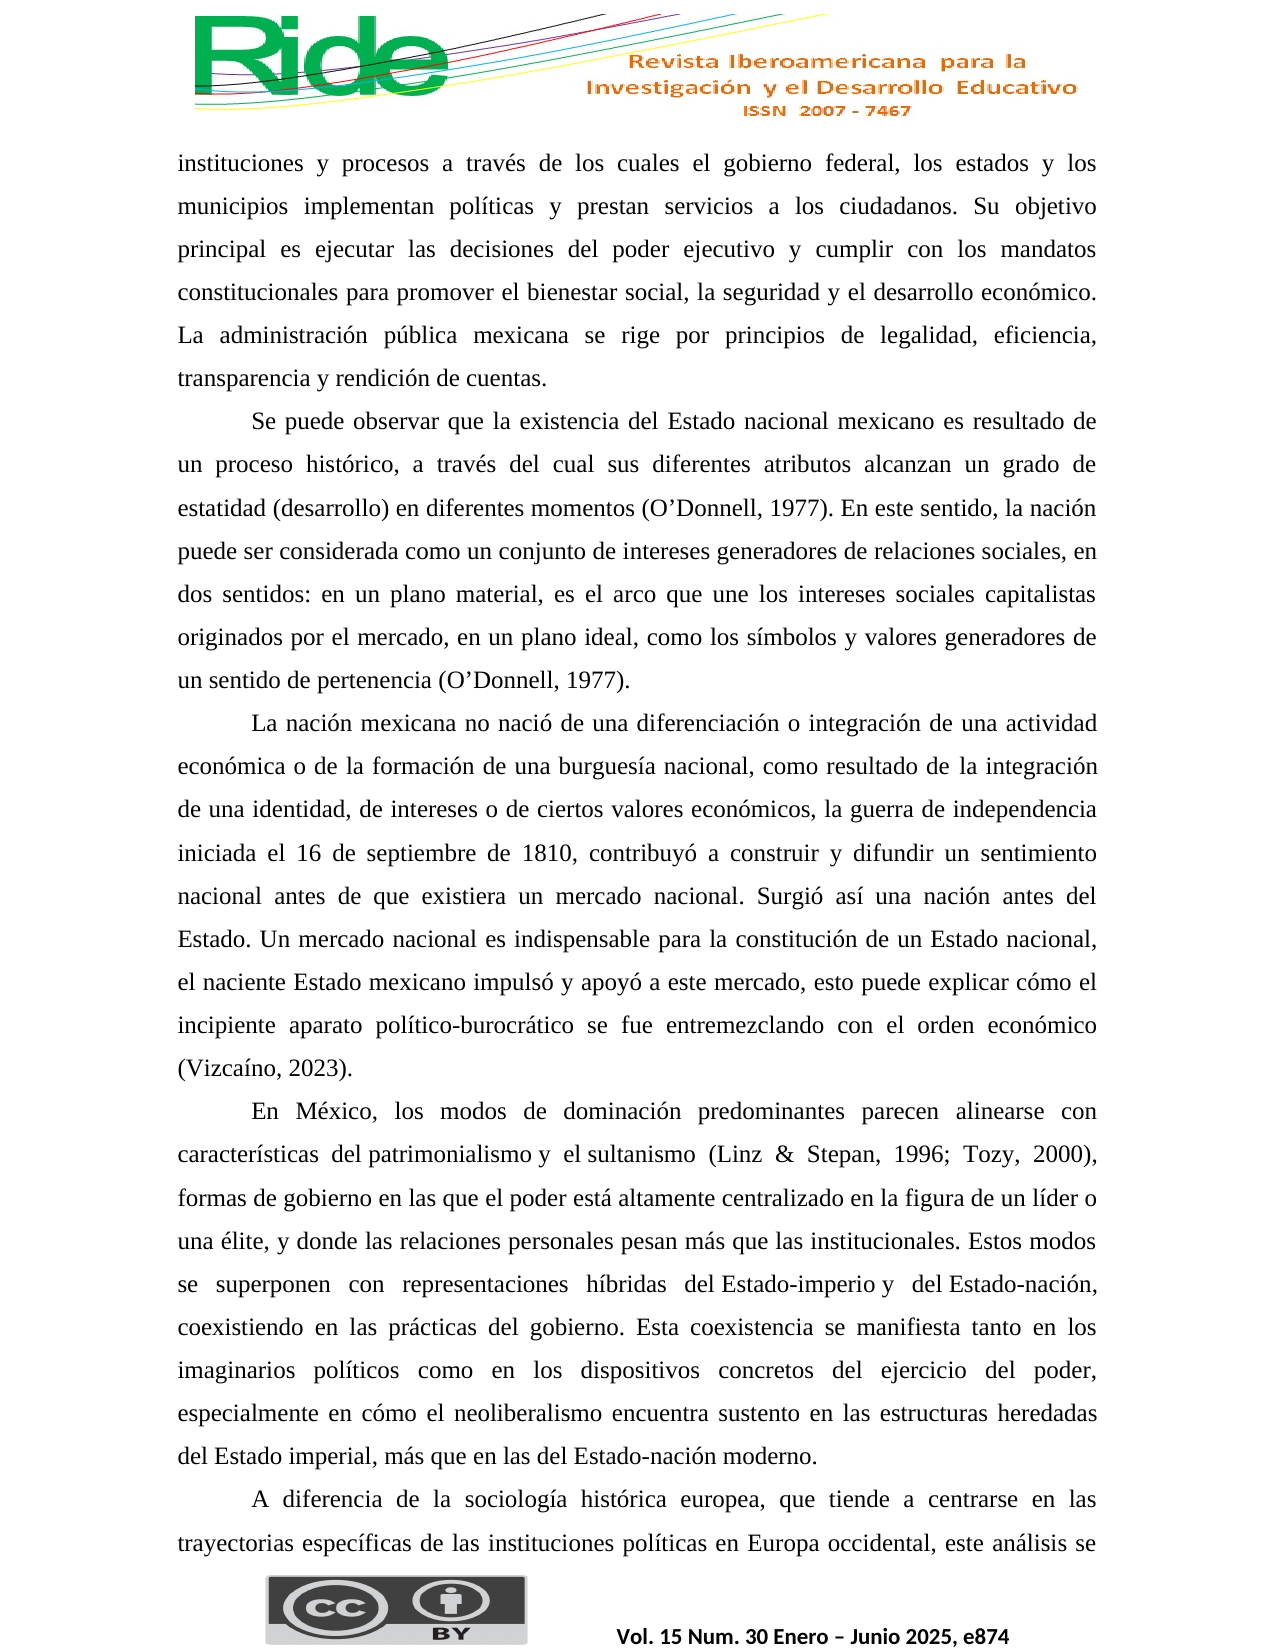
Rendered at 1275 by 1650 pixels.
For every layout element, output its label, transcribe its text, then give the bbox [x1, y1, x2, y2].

picture [265, 1575, 528, 1645]
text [177, 148, 1098, 392]
text En México, los modos de dominación predominantes parecen alinearse con características del patrimonialismo y el sultanismo (Linz & Stepan, 1996; Tozy, 2000), formas de gobierno en las que el poder está altamente centralizado en la figura de un líder o una élite, y donde las relaciones personales pesan más que las institucionales. Estos modos se superponen con representaciones híbridas del Estado-imperio y del Estado-nación, coexistiendo en las prácticas del gobierno. Esta coexistencia se manifiesta tanto en los imaginarios políticos como en los dispositivos concretos del ejercicio del poder, especialmente en cómo el neoliberalismo encuentra sustento en las estructuras heredadas del Estado imperial, más que en las del Estado-nación moderno. [177, 1096, 1098, 1470]
text Se puede observar que la existencia del Estado nacional mexicano es resultado de un proceso histórico, a través del cual sus diferentes atributos alcanzan un grado de estatidad (desarrollo) en diferentes momentos (O’Donnell, 1977). En este sentido, la nación puede ser considerada como un conjunto de intereses generadores de relaciones sociales, en dos sentidos: en un plano material, es el arco que une los intereses sociales capitalistas originados por el mercado, en un plano ideal, como los símbolos y valores generadores de un sentido de pertenencia (O’Donnell, 1977). [177, 406, 1098, 694]
picture [194, 14, 1081, 119]
text La nación mexicana no nació de una diferenciación o integración de una actividad económica o de la formación de una burguesía nacional, como resultado de la integración de una identidad, de intereses o de ciertos valores económicos, la guerra de independencia iniciada el 16 de septiembre de 1810, contribuyó a construir y difundir un sentimiento nacional antes de que existiera un mercado nacional. Surgió así una nación antes del Estado. Un mercado nacional es indispensable para la constitución de un Estado nacional, el naciente Estado mexicano impulsó y apoyó a este mercado, esto puede explicar cómo el incipiente aparato político-burocrático se fue entremezclando con el orden económico (Vizcaíno, 2023). [177, 708, 1098, 1082]
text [177, 1484, 1098, 1556]
